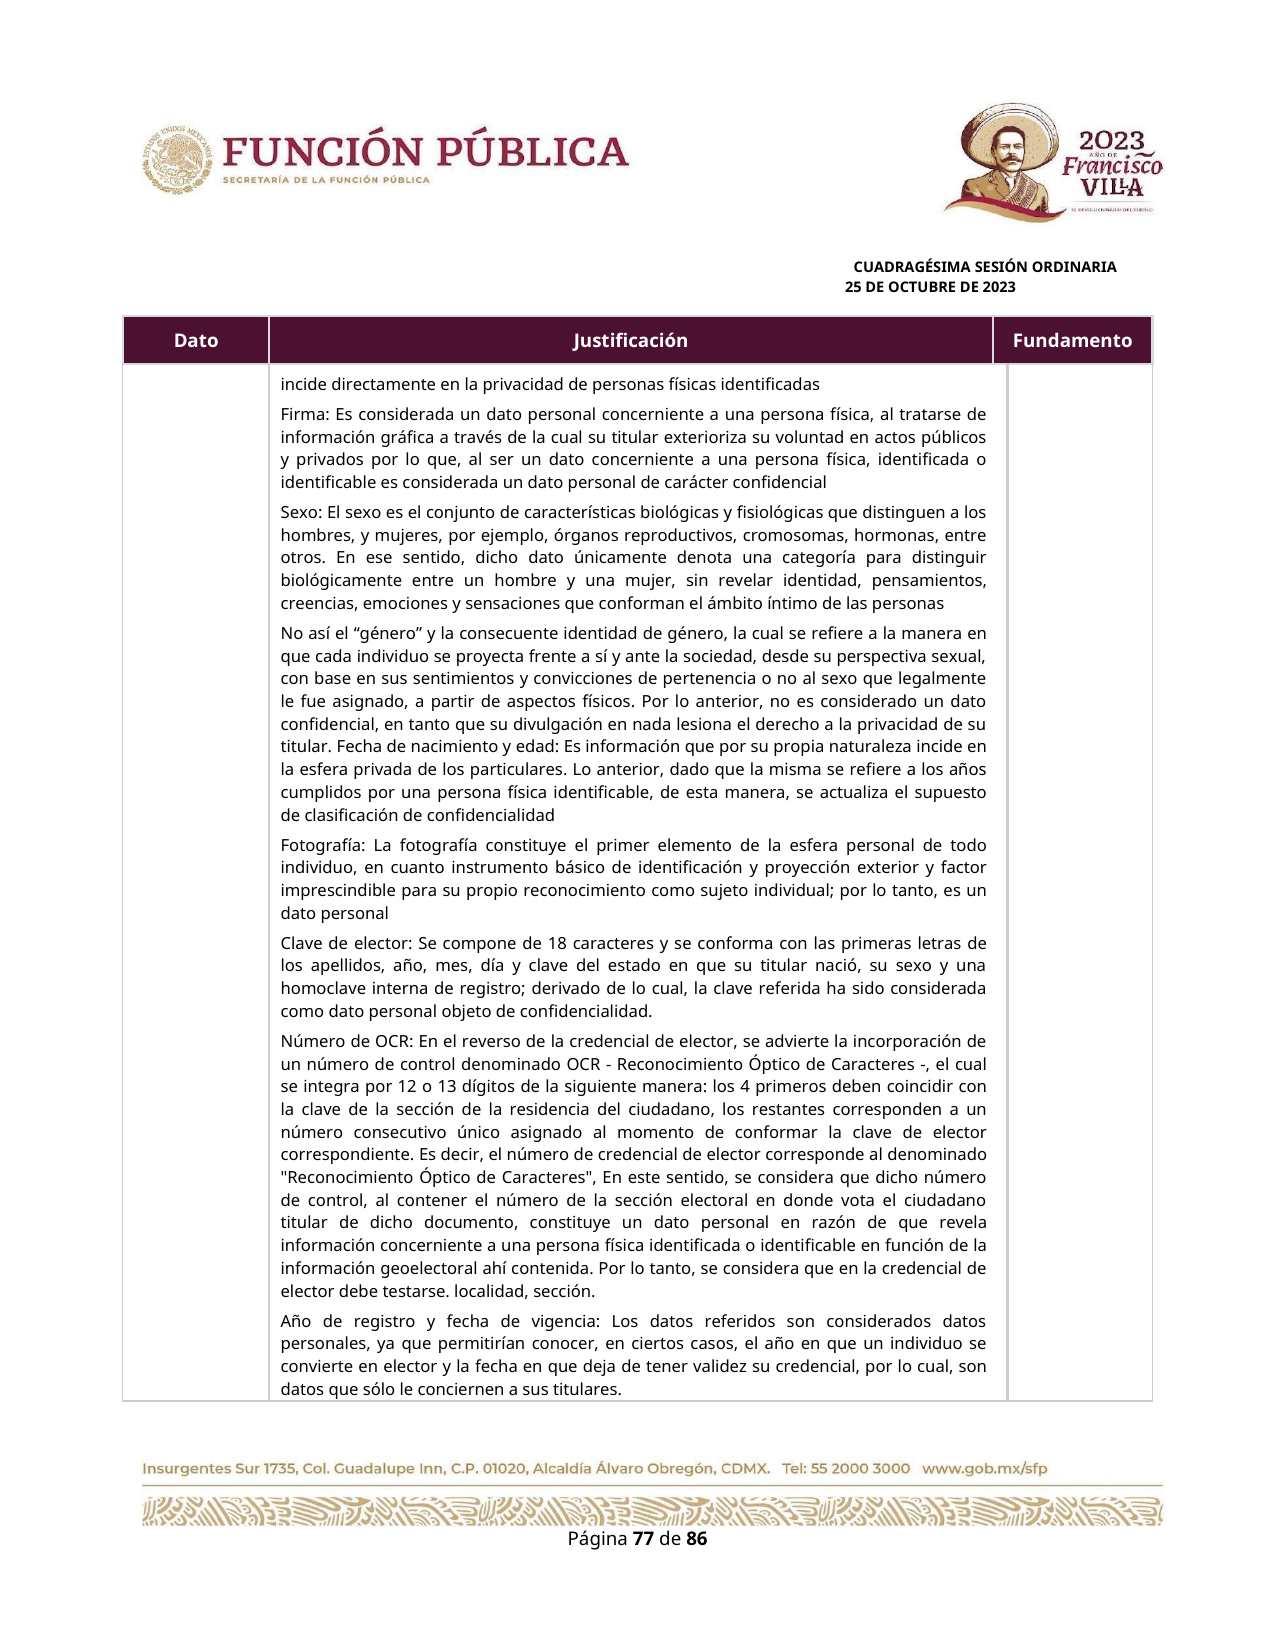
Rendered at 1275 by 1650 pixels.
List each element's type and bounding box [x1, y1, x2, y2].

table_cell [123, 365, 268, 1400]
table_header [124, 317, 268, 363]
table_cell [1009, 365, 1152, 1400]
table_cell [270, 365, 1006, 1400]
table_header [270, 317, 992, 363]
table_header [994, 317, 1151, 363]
picture [26, 11, 1275, 1555]
